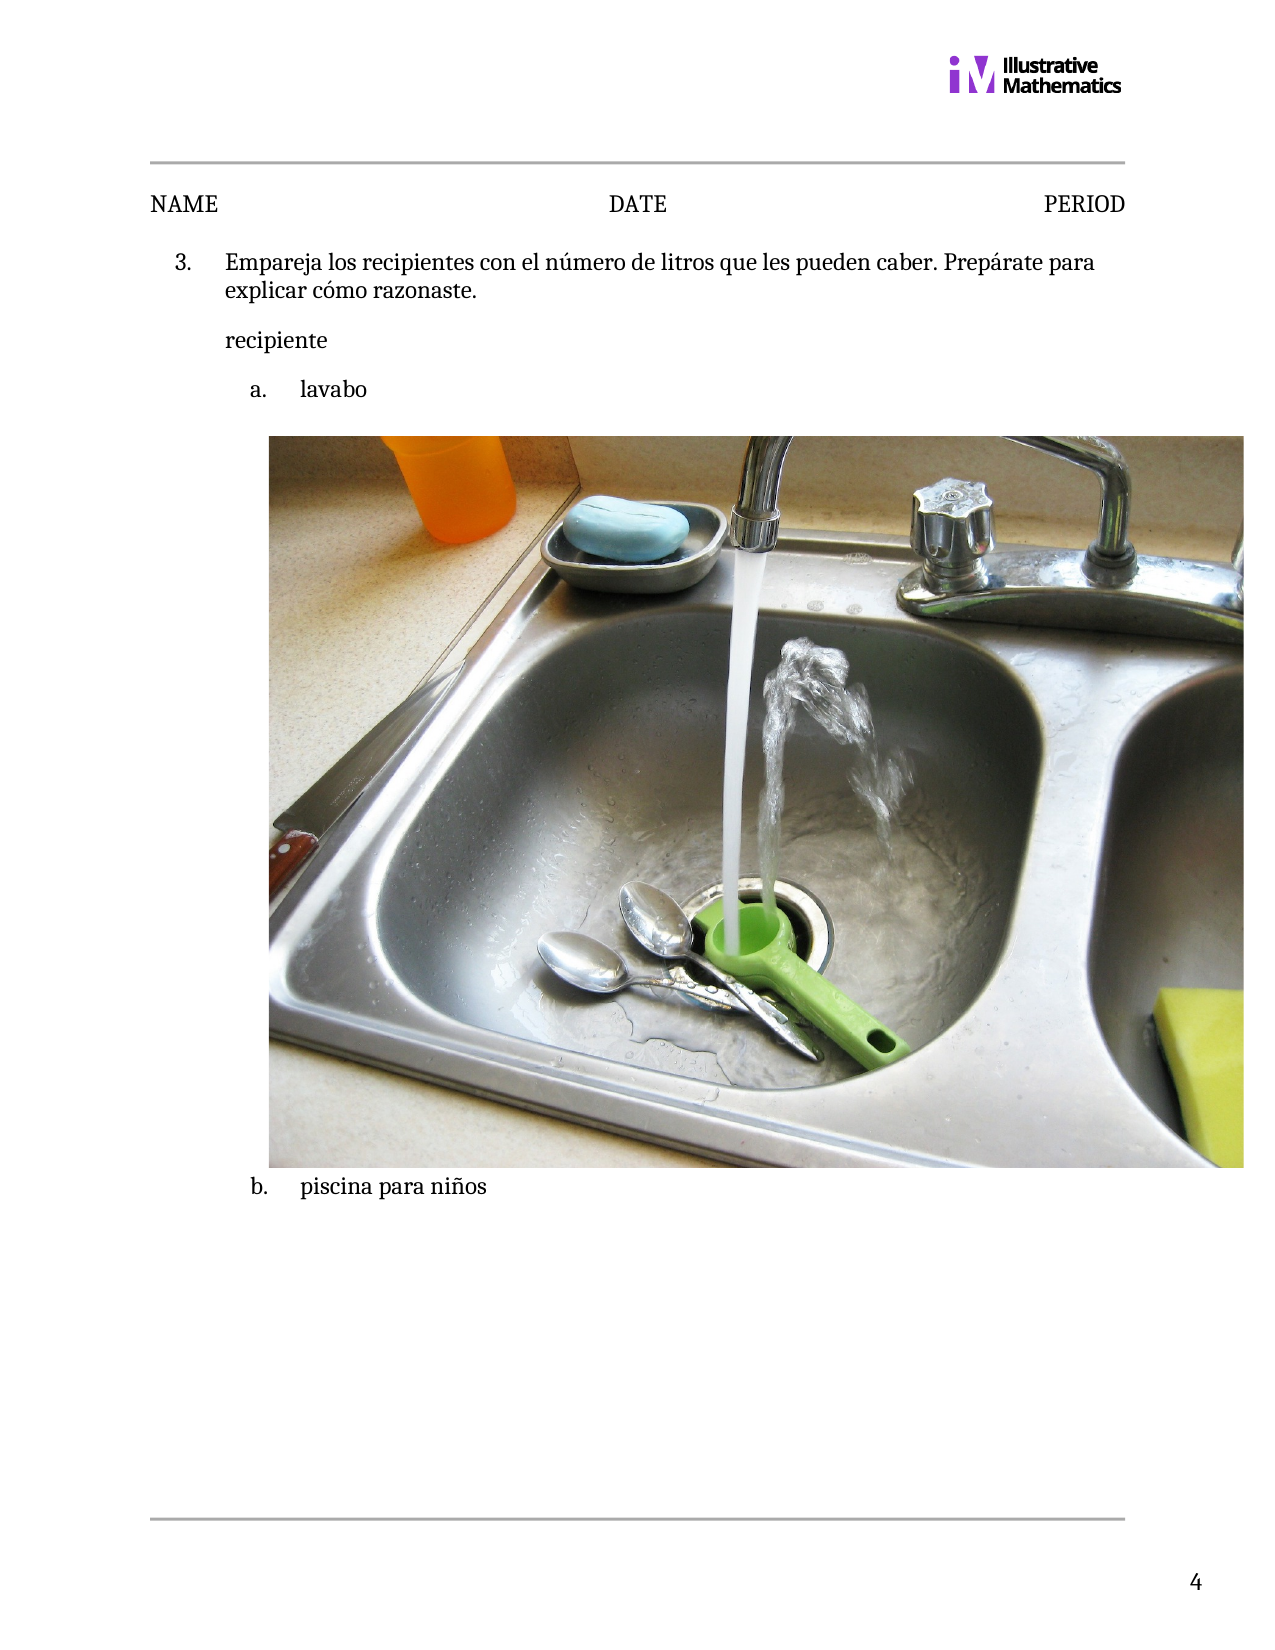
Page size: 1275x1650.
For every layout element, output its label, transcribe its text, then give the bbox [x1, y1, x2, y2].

list lavabo [250, 375, 1125, 404]
list Empareja los recipientes con el número de litros que les pueden caber. Prepárate para explicar cómo razonaste. [175, 247, 1125, 305]
list piscina para niños [250, 1172, 1125, 1200]
picture [268, 436, 1244, 1168]
list recipiente [175, 326, 1125, 354]
picture [949, 55, 1121, 93]
